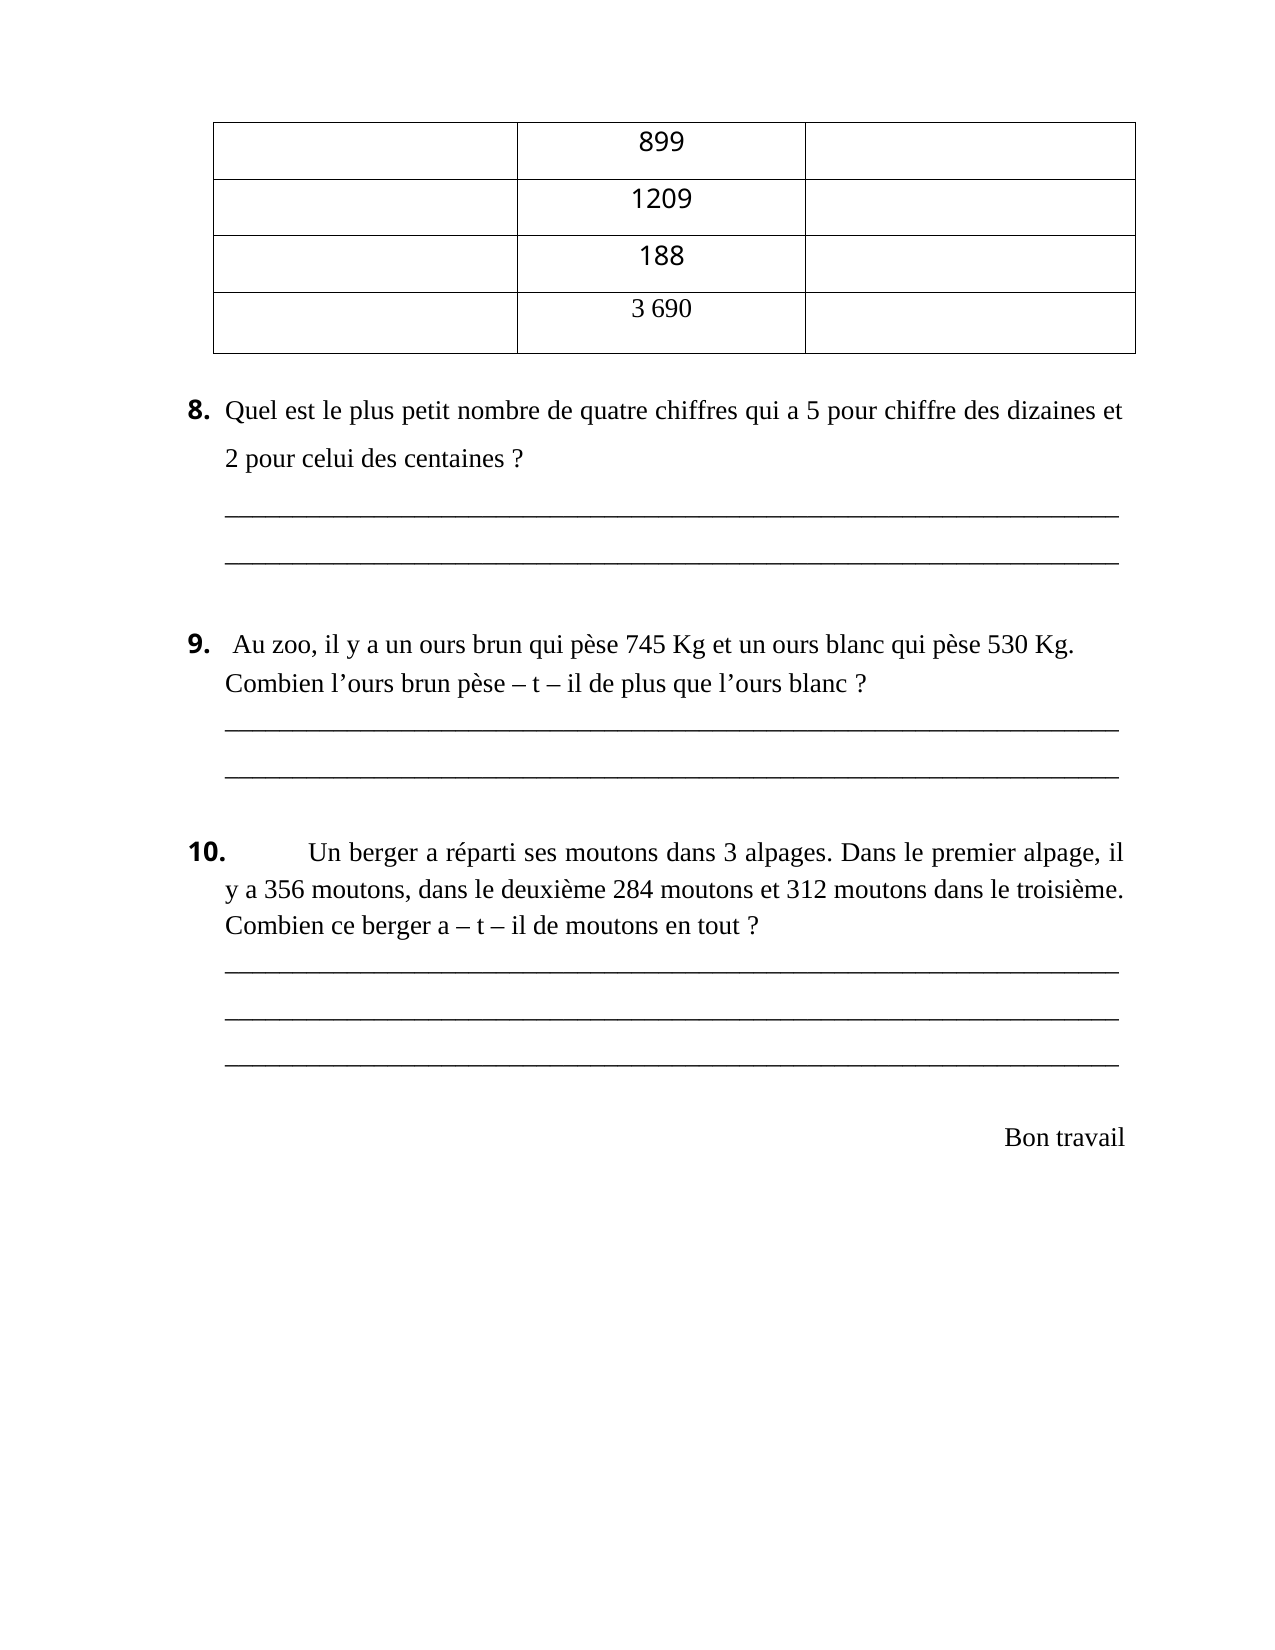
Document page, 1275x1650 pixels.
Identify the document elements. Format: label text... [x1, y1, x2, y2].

table_cell 1209 [518, 180, 805, 235]
table_cell [214, 180, 517, 235]
list Bon travail [225, 1121, 1125, 1152]
list Combien ce berger a – t – il de moutons en tout ? [225, 909, 1125, 940]
list Quel est le plus petit nombre de quatre chiffres qui a 5 pour chiffre des dizaines et 2 pour celui des centaines ? [187, 390, 1125, 474]
table_cell 188 [518, 236, 805, 292]
table_cell [806, 236, 1135, 292]
table_cell [806, 123, 1135, 178]
list Combien l’ours brun pèse – t – il de plus que l’ours blanc ? [225, 667, 1125, 698]
table_cell [214, 293, 517, 353]
list Au zoo, il y a un ours brun qui pèse 745 Kg et un ours blanc qui pèse 530 Kg. [187, 625, 1125, 662]
table_cell 899 [518, 123, 805, 178]
table_cell [214, 236, 517, 292]
table_cell [806, 293, 1135, 353]
list Un berger a réparti ses moutons dans 3 alpages. Dans le premier alpage, il y a 356 moutons, dans le deuxième 284 moutons et 312 moutons dans le troisième. [187, 832, 1125, 905]
table_cell [806, 180, 1135, 235]
table_cell 3 690 [518, 293, 805, 353]
table_cell [214, 123, 517, 178]
list ______________________________________________________________________________________________________________________________________________________________________________________________________ [225, 945, 1125, 1069]
list ____________________________________________________________________________________________________________________________________ [225, 703, 1125, 781]
list ____________________________________________________________________________________________________________________________________ [225, 489, 1125, 567]
